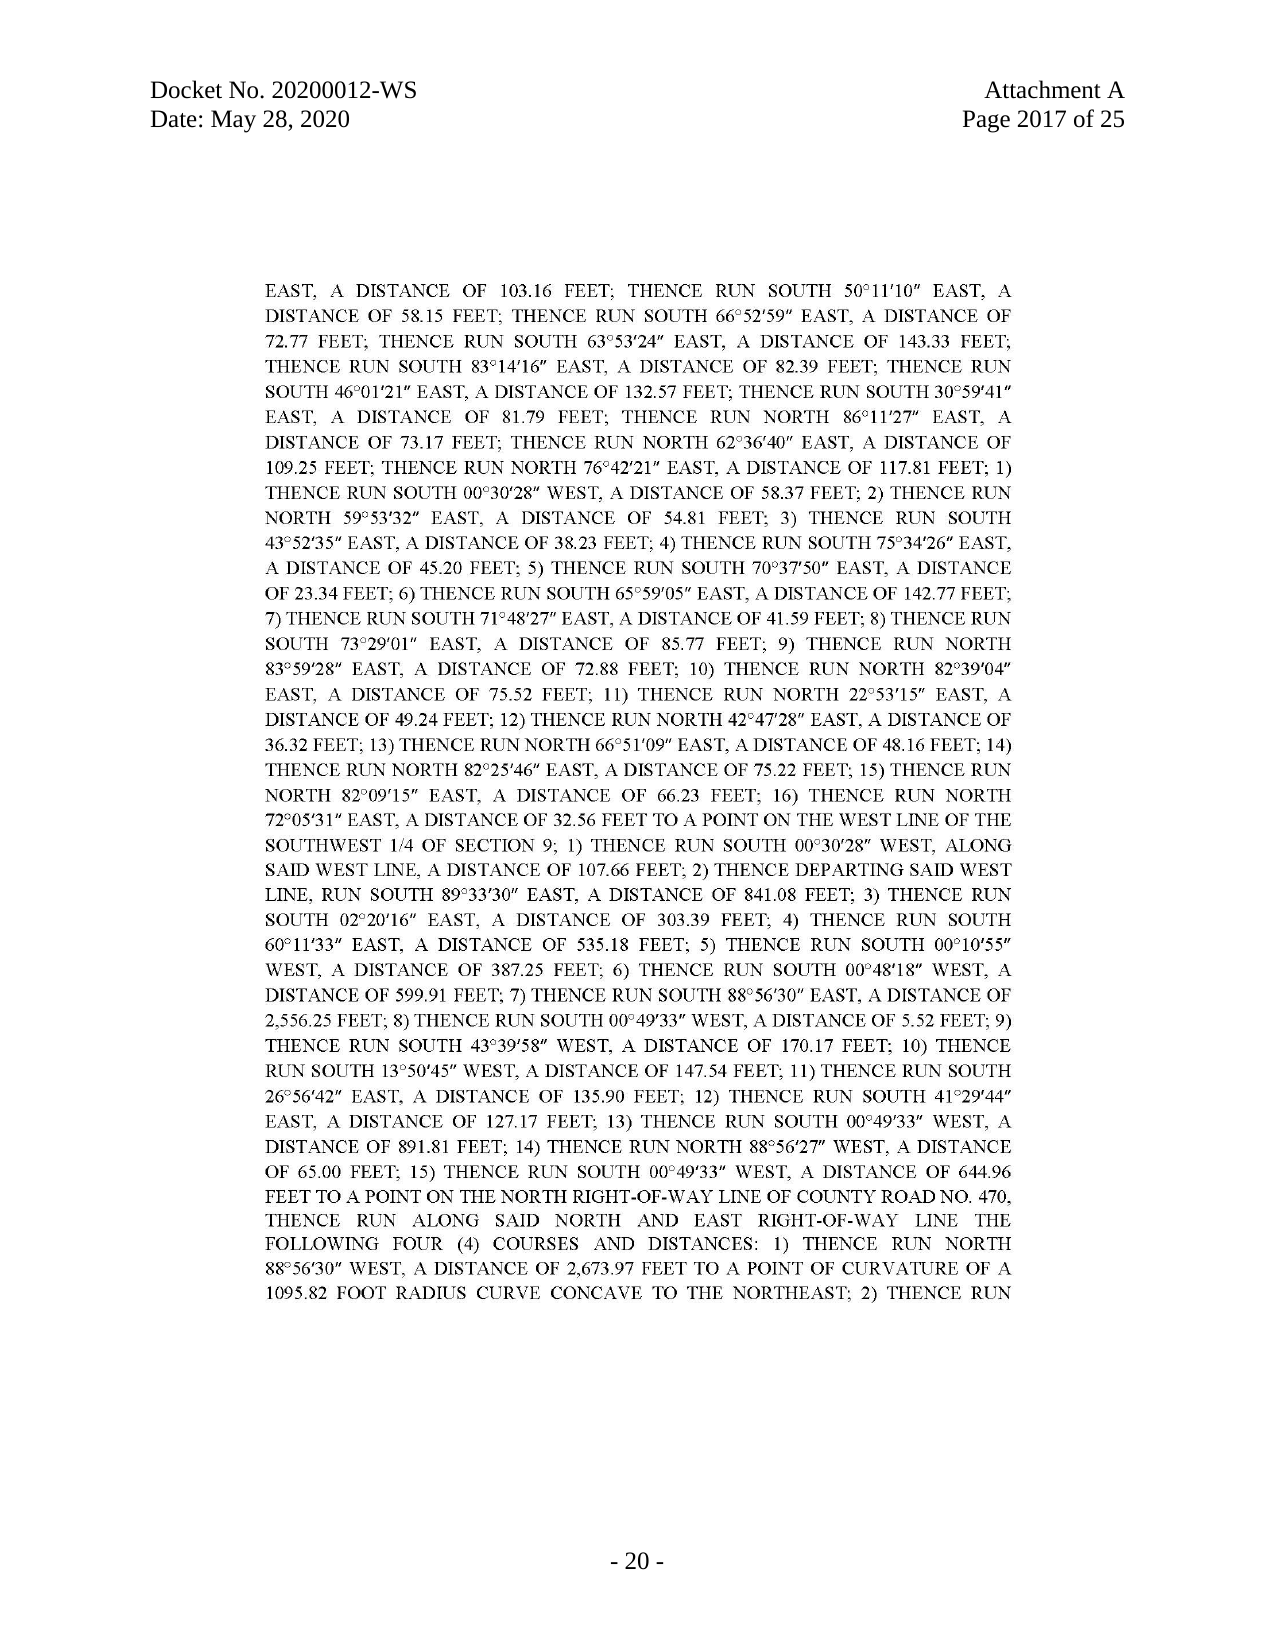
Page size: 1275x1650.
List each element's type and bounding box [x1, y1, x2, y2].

picture [150, 165, 1125, 1427]
